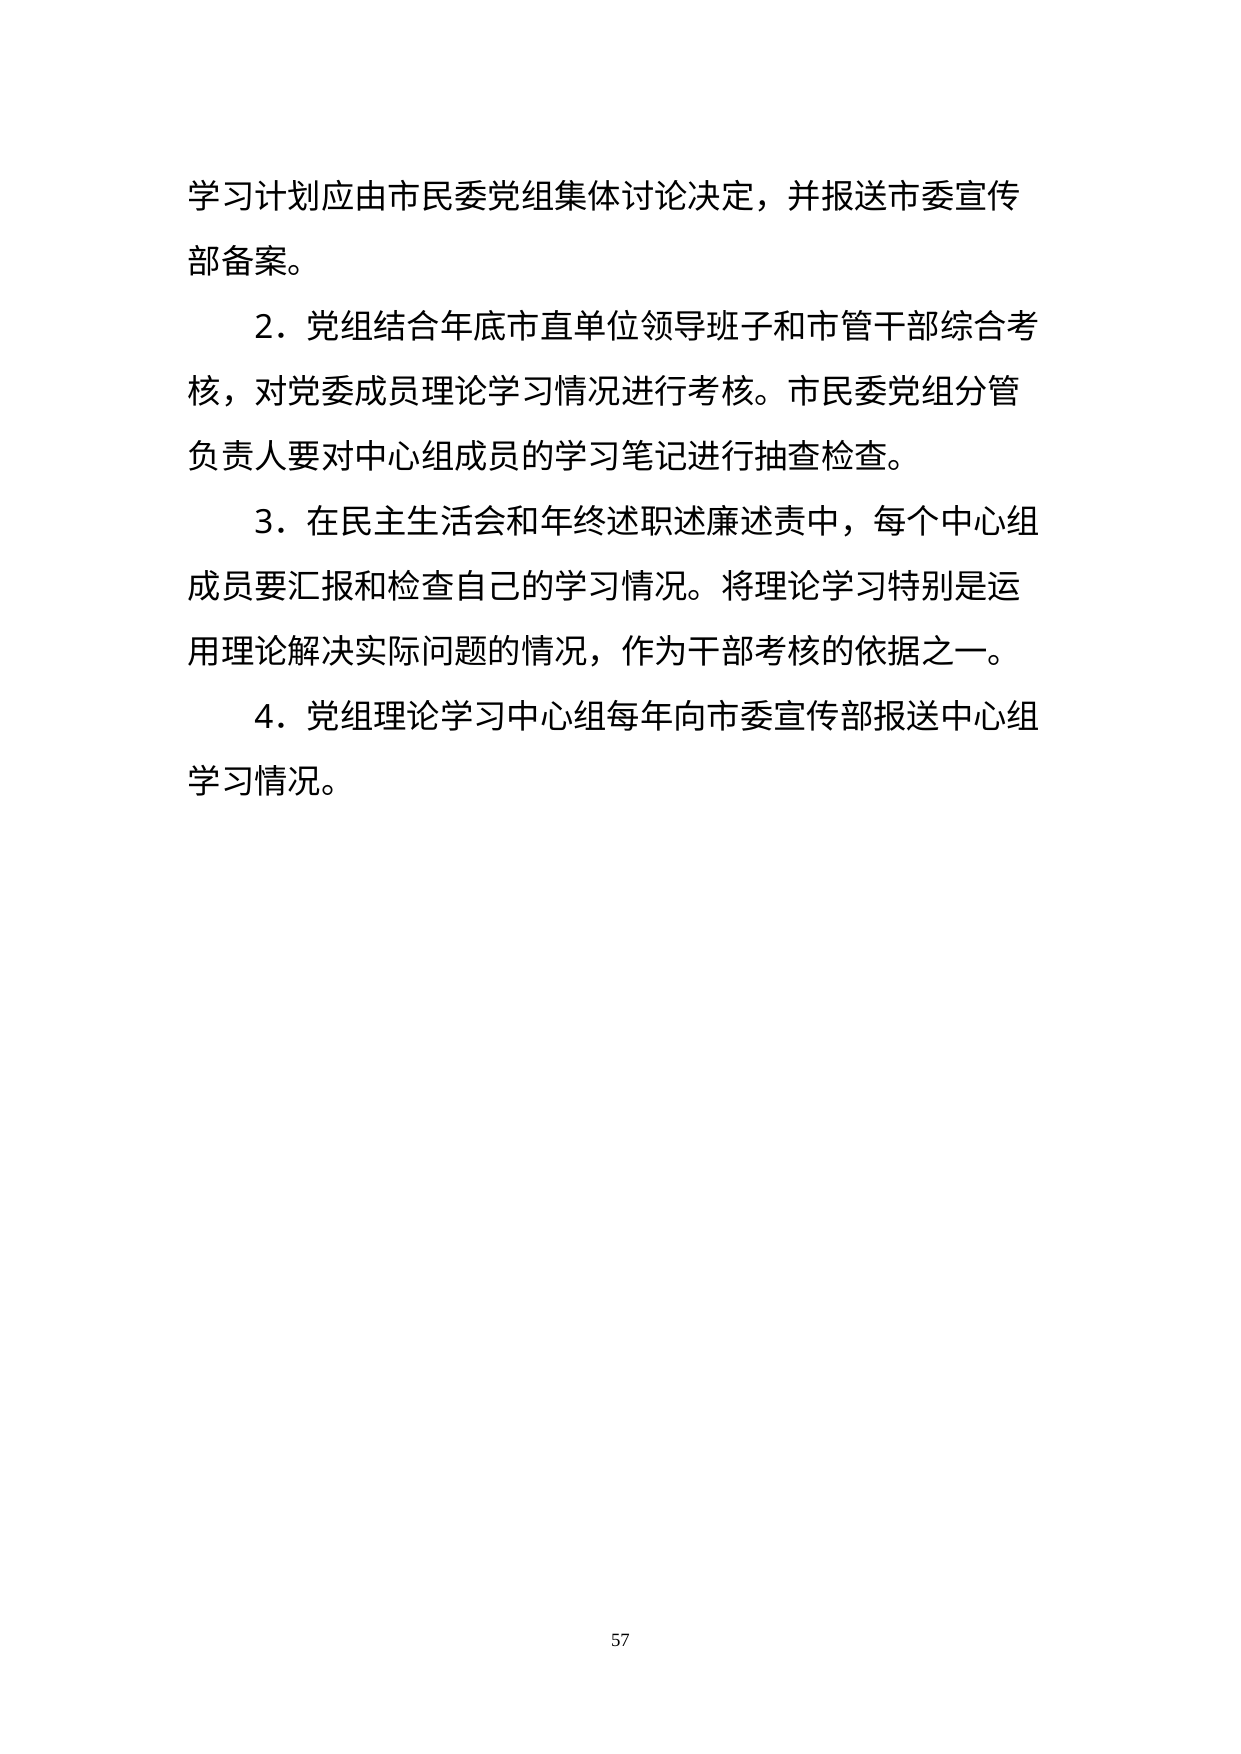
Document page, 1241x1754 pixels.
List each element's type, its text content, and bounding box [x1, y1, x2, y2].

text 4．党组理论学习中心组每年向市委宣传部报送中心组学习情况。 [187, 682, 1053, 812]
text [187, 162, 1053, 292]
text 3．在民主生活会和年终述职述廉述责中，每个中心组成员要汇报和检查自己的学习情况。将理论学习特别是运用理论解决实际问题的情况，作为干部考核的依据之一。 [187, 487, 1053, 682]
text 2．党组结合年底市直单位领导班子和市管干部综合考核，对党委成员理论学习情况进行考核。市民委党组分管负责人要对中心组成员的学习笔记进行抽查检查。 [187, 292, 1053, 487]
